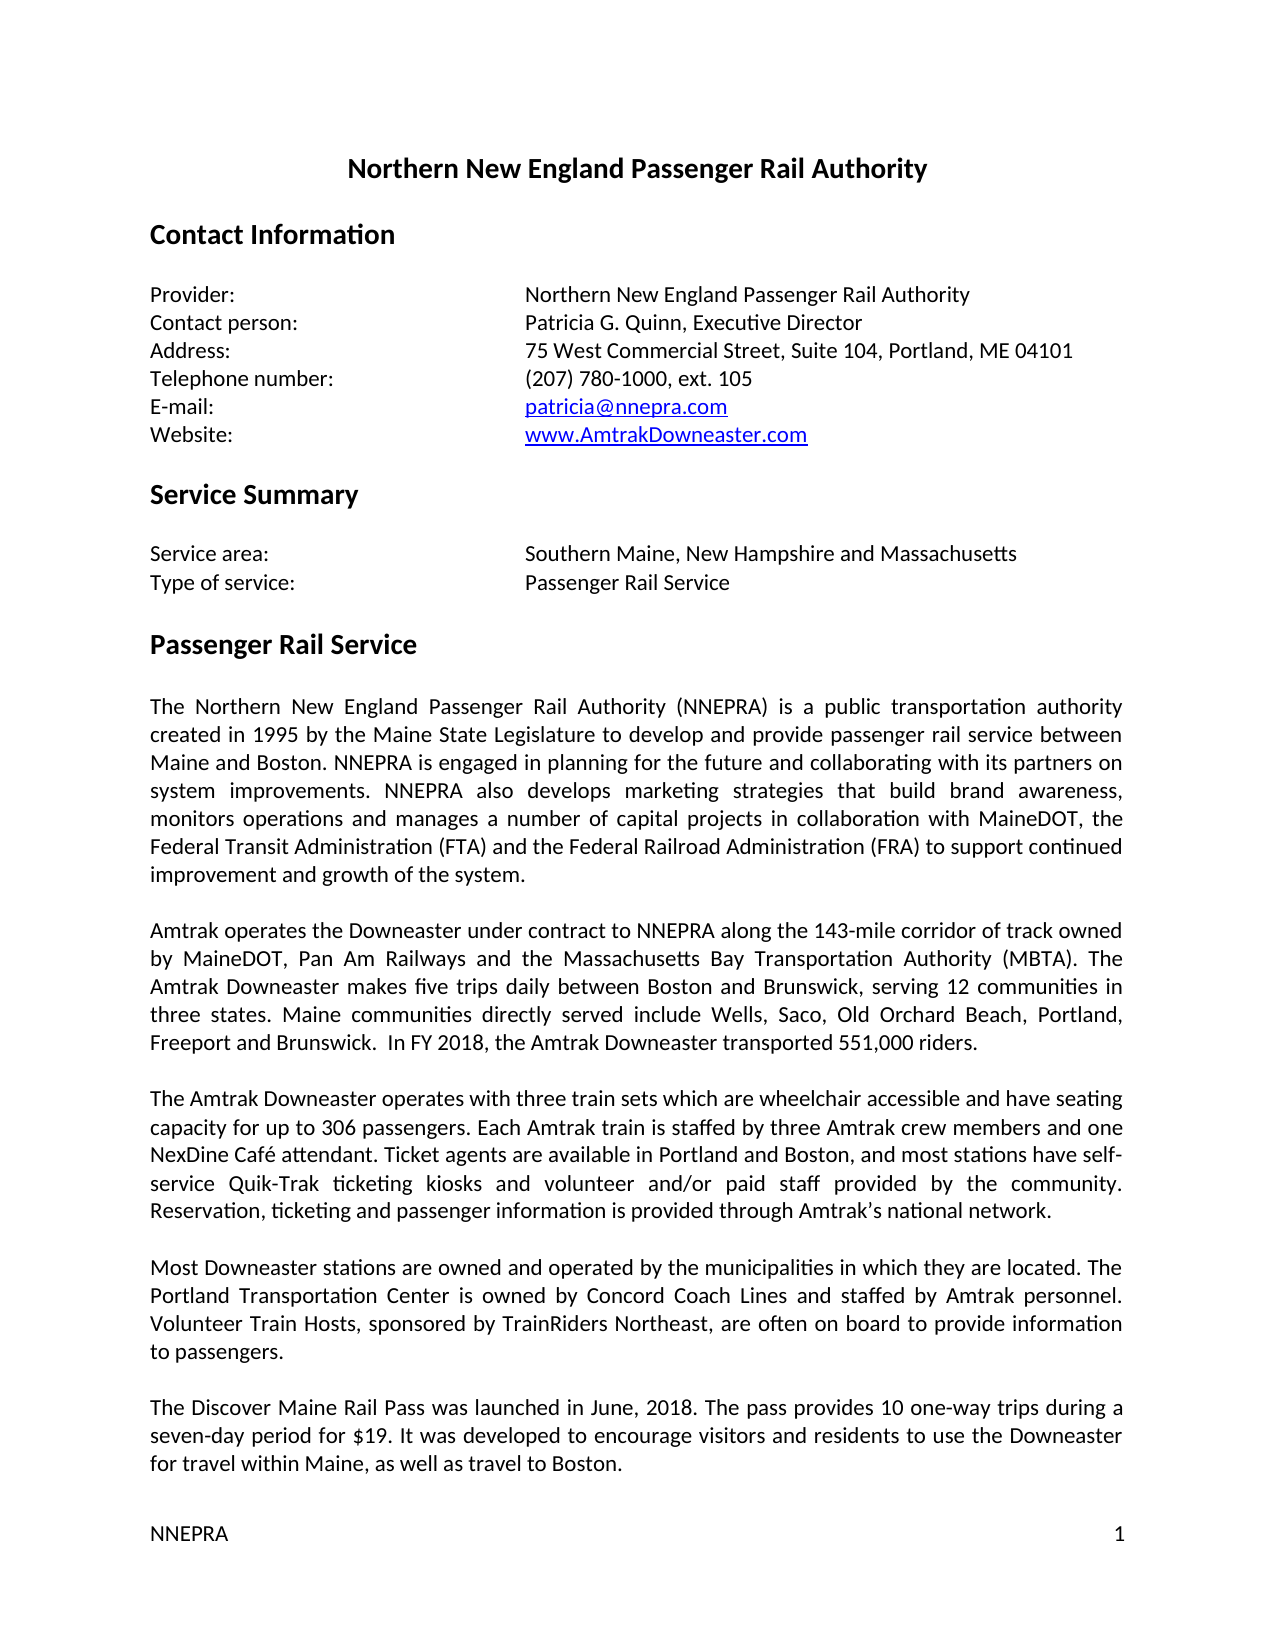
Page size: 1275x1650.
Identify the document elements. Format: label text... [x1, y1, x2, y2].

text Provider: Northern New England Passenger Rail Authority [150, 280, 1125, 308]
subtitle Service Summary [150, 476, 1125, 512]
text Contact person: Patricia G. Quinn, Executive Director [150, 308, 1125, 336]
text Service area: Southern Maine, New Hampshire and Massachusetts [150, 539, 1125, 568]
text E-mail: patricia@nnepra.com [150, 392, 1125, 420]
text Address: 75 West Commercial Street, Suite 104, Portland, ME 04101 [150, 336, 1125, 364]
text Passenger Rail Service [150, 626, 1125, 662]
text Type of service: Passenger Rail Service [150, 568, 1125, 596]
text Telephone number: (207) 780-1000, ext. 105 [150, 364, 1125, 392]
text The Amtrak Downeaster operates with three train sets which are wheelchair accessible and have seating capacity for up to 306 passengers. Each Amtrak train is staffed by three Amtrak crew members and one NexDine Café attendant. Ticket agents are available in Portland and Boston, and most stations have self-service Quik-Trak ticketing kiosks and volunteer and/or paid staff provided by the community. Reservation, ticketing and passenger information is provided through Amtrak’s national network. [150, 1084, 1125, 1225]
text The Discover Maine Rail Pass was launched in June, 2018. The pass provides 10 one-way trips during a seven-day period for $19. It was developed to encourage visitors and residents to use the Downeaster for travel within Maine, as well as travel to Boston. [150, 1393, 1125, 1477]
text Website: www.AmtrakDowneaster.com [150, 420, 1125, 448]
text Most Downeaster stations are owned and operated by the municipalities in which they are located. The Portland Transportation Center is owned by Concord Coach Lines and staffed by Amtrak personnel. Volunteer Train Hosts, sponsored by TrainRiders Northeast, are often on board to provide information to passengers. [150, 1253, 1125, 1365]
text Northern New England Passenger Rail Authority [150, 150, 1125, 186]
text The Northern New England Passenger Rail Authority (NNEPRA) is a public transportation authority created in 1995 by the Maine State Legislature to develop and provide passenger rail service between Maine and Boston. NNEPRA is engaged in planning for the future and collaborating with its partners on system improvements. NNEPRA also develops marketing strategies that build brand awareness, monitors operations and manages a number of capital projects in collaboration with MaineDOT, the Federal Transit Administration (FTA) and the Federal Railroad Administration (FRA) to support continued improvement and growth of the system. [150, 692, 1125, 888]
text Contact Information [150, 216, 1125, 252]
text Amtrak operates the Downeaster under contract to NNEPRA along the 143-mile corridor of track owned by MaineDOT, Pan Am Railways and the Massachusetts Bay Transportation Authority (MBTA). The Amtrak Downeaster makes five trips daily between Boston and Brunswick, serving 12 communities in three states. Maine communities directly served include Wells, Saco, Old Orchard Beach, Portland, Freeport and Brunswick. In FY 2018, the Amtrak Downeaster transported 551,000 riders. [150, 916, 1125, 1057]
